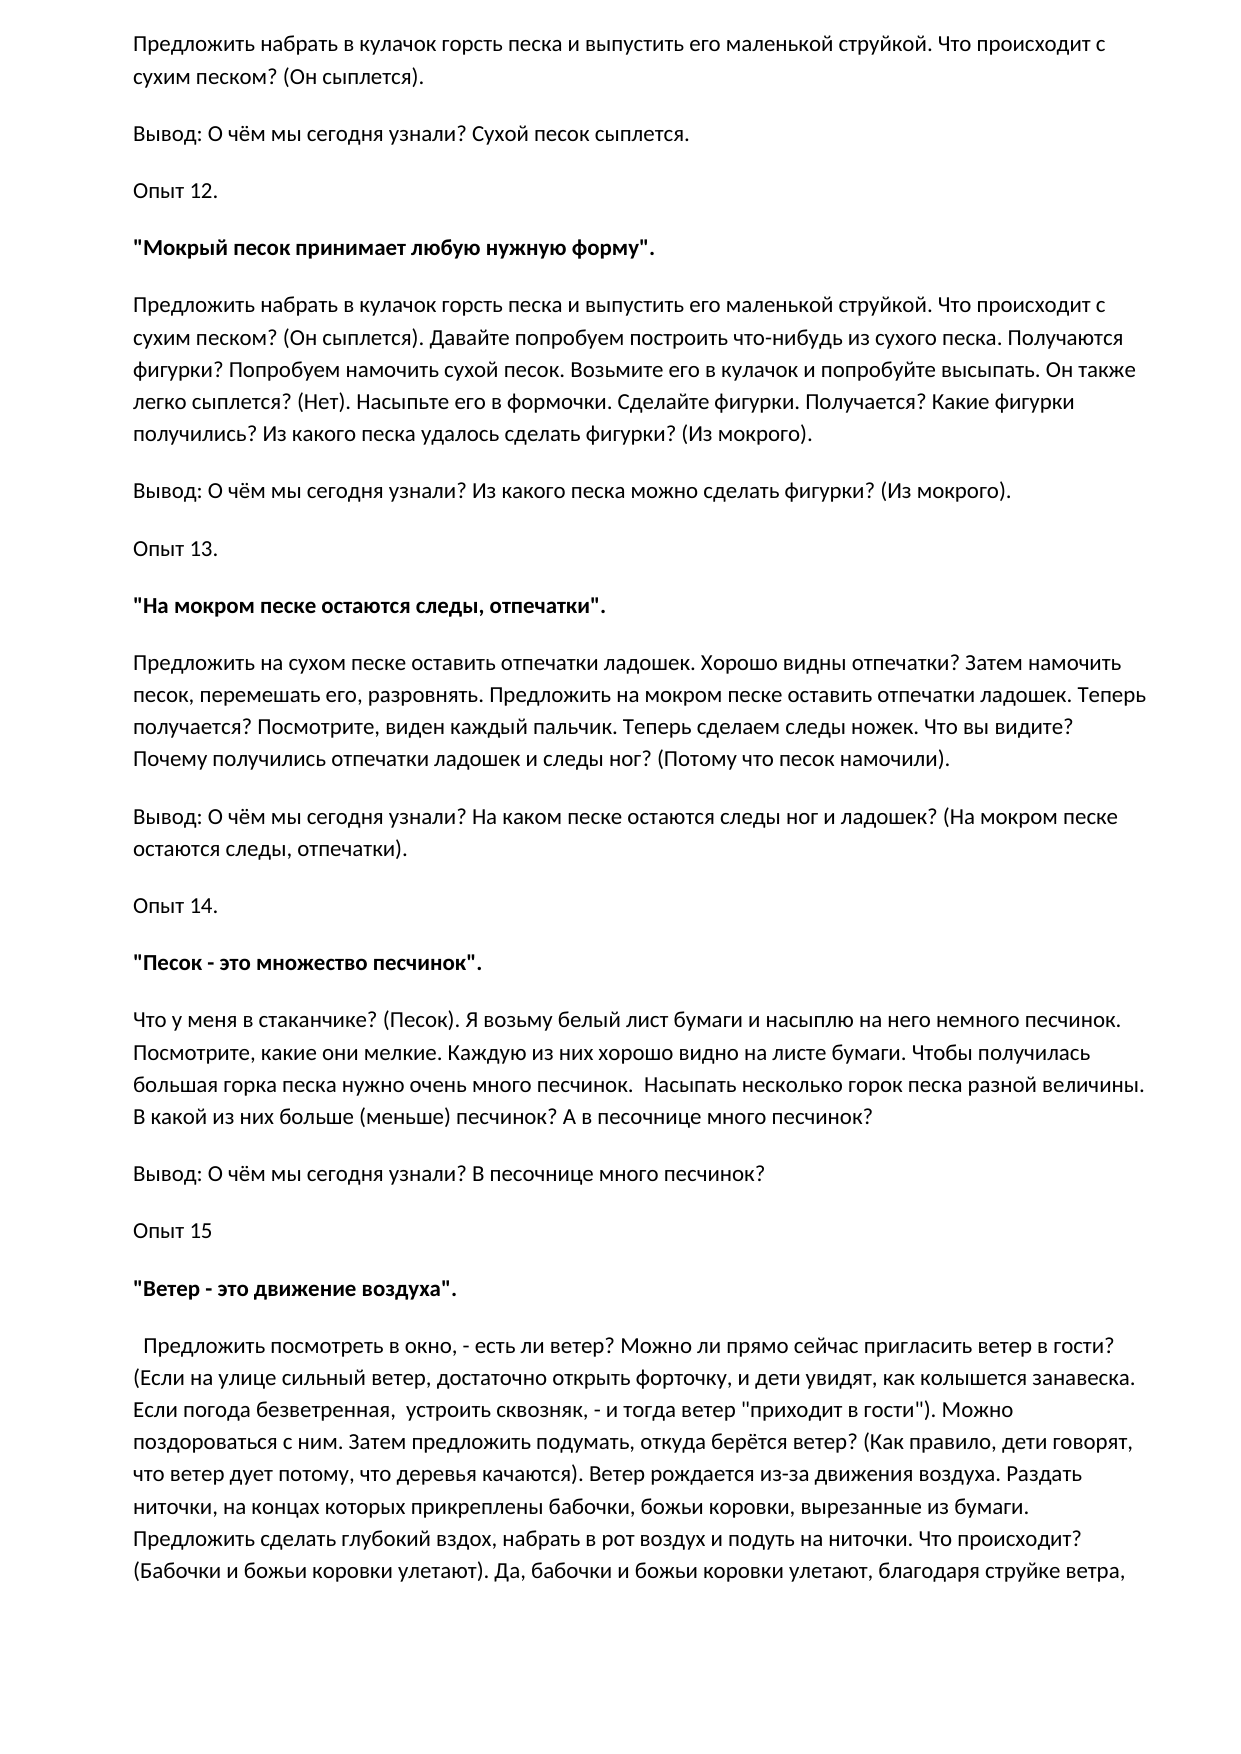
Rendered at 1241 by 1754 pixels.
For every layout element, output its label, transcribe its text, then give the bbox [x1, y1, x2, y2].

text "На мокром песке остаются следы, отпечатки". [133, 591, 1152, 619]
text Предложить набрать в кулачок горсть песка и выпустить его маленькой струйкой. Что происходит с сухим песком? (Он сыплется). [133, 29, 1152, 90]
text Вывод: О чём мы сегодня узнали? В песочнице много песчинок? [133, 1159, 1152, 1187]
text Опыт 12. [133, 176, 1152, 204]
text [133, 1331, 1152, 1584]
text "Мокрый песок принимает любую нужную форму". [133, 233, 1152, 261]
text Опыт 13. [133, 534, 1152, 562]
text Предложить набрать в кулачок горсть песка и выпустить его маленькой струйкой. Что происходит с сухим песком? (Он сыплется). Давайте попробуем построить что-нибудь из сухого песка. Получаются фигурки? Попробуем намочить сухой песок. Возьмите его в кулачок и попробуйте высыпать. Он также легко сыплется? (Нет). Насыпьте его в формочки. Сделайте фигурки. Получается? Какие фигурки получились? Из какого песка удалось сделать фигурки? (Из мокрого). [133, 291, 1152, 447]
text "Песок - это множество песчинок". [133, 948, 1152, 976]
text "Ветер - это движение воздуха". [133, 1274, 1152, 1302]
text Предложить на сухом песке оставить отпечатки ладошек. Хорошо видны отпечатки? Затем намочить песок, перемешать его, разровнять. Предложить на мокром песке оставить отпечатки ладошек. Теперь получается? Посмотрите, виден каждый пальчик. Теперь сделаем следы ножек. Что вы видите? Почему получились отпечатки ладошек и следы ног? (Потому что песок намочили). [133, 648, 1152, 773]
text Что у меня в стаканчике? (Песок). Я возьму белый лист бумаги и насыплю на него немного песчинок. Посмотрите, какие они мелкие. Каждую из них хорошо видно на листе бумаги. Чтобы получилась большая горка песка нужно очень много песчинок. Насыпать несколько горок песка разной величины. В какой из них больше (меньше) песчинок? А в песочнице много песчинок? [133, 1006, 1152, 1130]
text Вывод: О чём мы сегодня узнали? На каком песке остаются следы ног и ладошек? (На мокром песке остаются следы, отпечатки). [133, 802, 1152, 862]
text Вывод: О чём мы сегодня узнали? Из какого песка можно сделать фигурки? (Из мокрого). [133, 476, 1152, 504]
text Опыт 15 [133, 1216, 1152, 1244]
text Опыт 14. [133, 891, 1152, 919]
text Вывод: О чём мы сегодня узнали? Сухой песок сыплется. [133, 119, 1152, 147]
